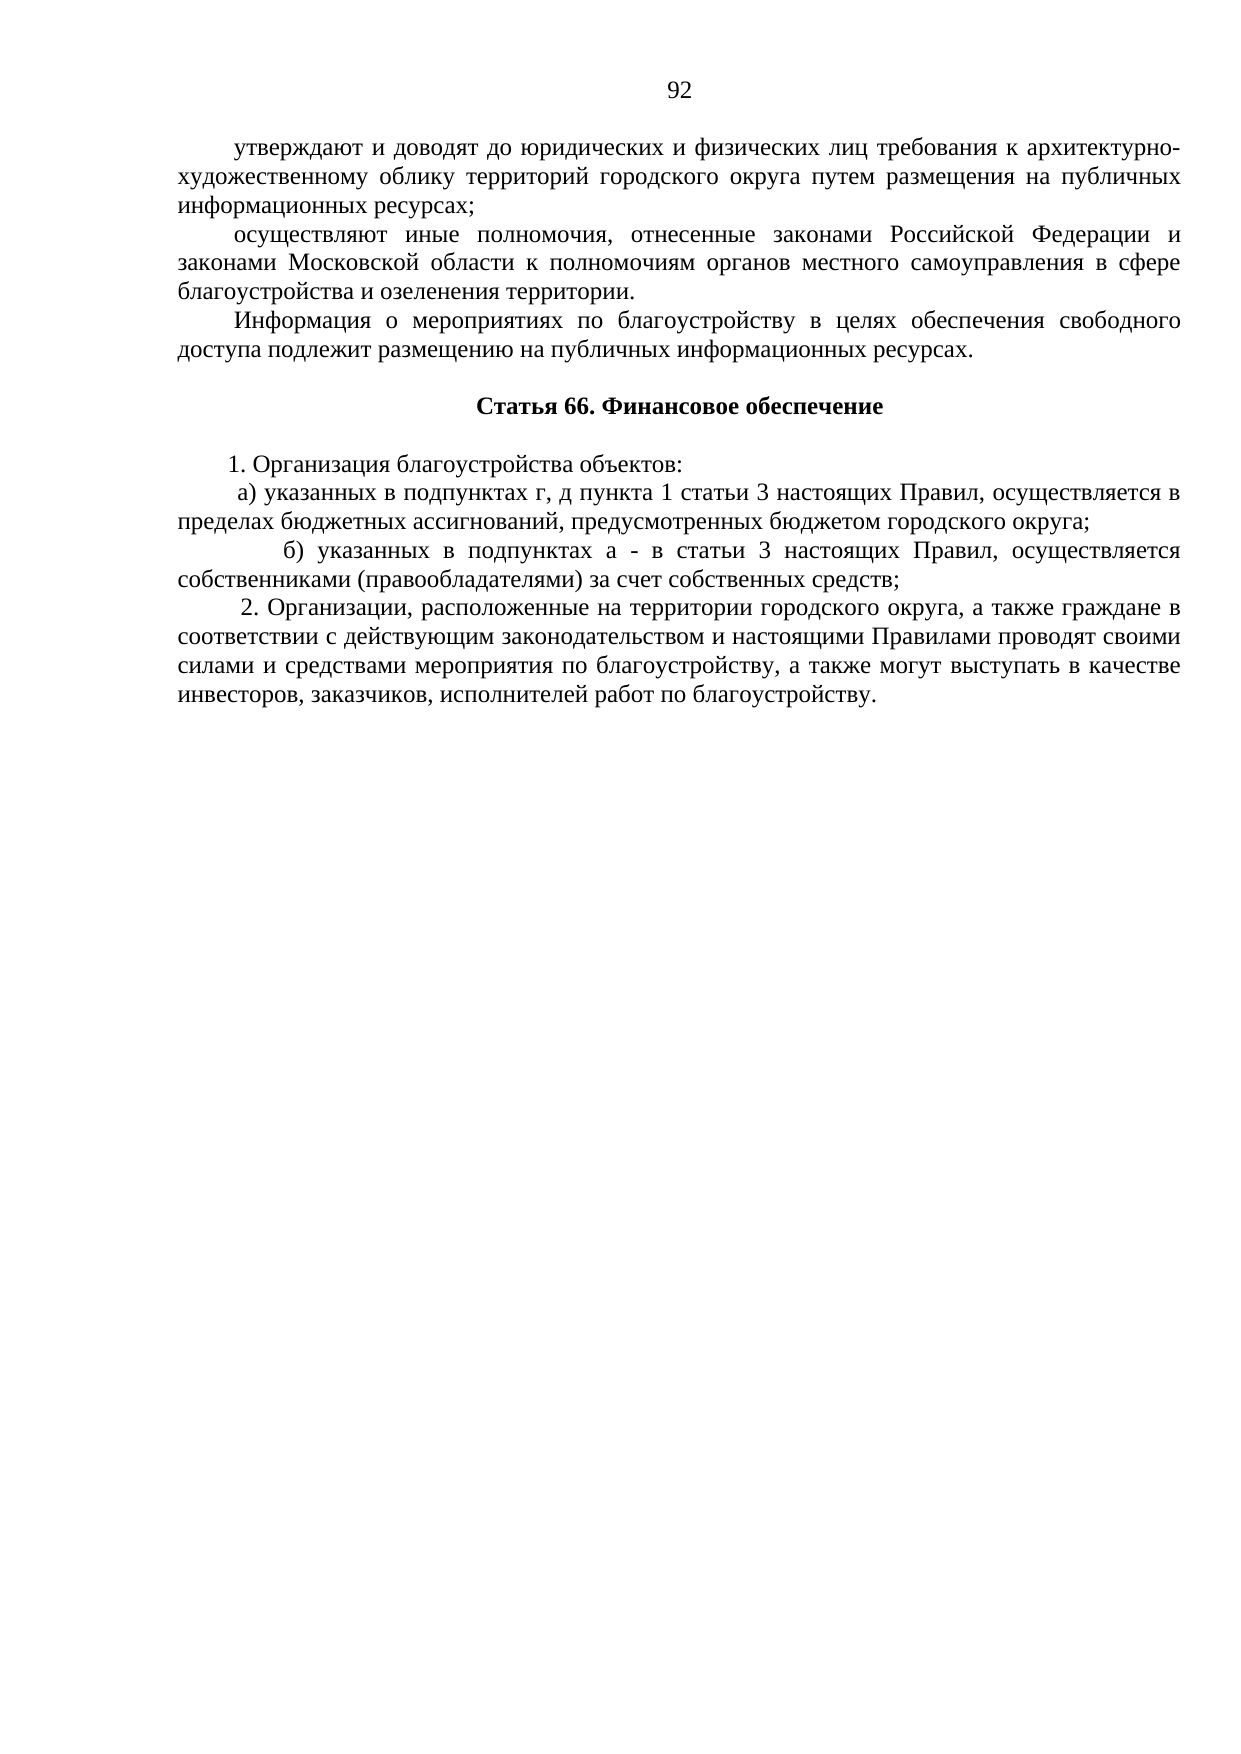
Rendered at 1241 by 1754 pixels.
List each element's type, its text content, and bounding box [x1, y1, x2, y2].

text Информация о мероприятиях по благоустройству в целях обеспечения свободного доступа подлежит размещению на публичных информационных ресурсах. [177, 305, 1182, 362]
text осуществляют иные полномочия, отнесенные законами Российской Федерации и законами Московской области к полномочиям органов местного самоуправления в сфере благоустройства и озеленения территории. [177, 219, 1182, 305]
text утверждают и доводят до юридических и физических лиц требования к архитектурно-художественному облику территорий городского округа путем размещения на публичных информационных ресурсах; [177, 132, 1182, 219]
text а) указанных в подпунктах г, д пункта 1 статьи 3 настоящих Правил, осуществляется в пределах бюджетных ассигнований, предусмотренных бюджетом городского округа; [177, 477, 1182, 535]
text 1. Организация благоустройства объектов: [177, 449, 1182, 477]
text Статья 66. Финансовое обеспечение [177, 391, 1182, 420]
text 2. Организации, расположенные на территории городского округа, а также граждане в соответствии с действующим законодательством и настоящими Правилами проводят своими силами и средствами мероприятия по благоустройству, а также могут выступать в качестве инвесторов, заказчиков, исполнителей работ по благоустройству. [177, 592, 1182, 707]
text б) указанных в подпунктах а - в статьи 3 настоящих Правил, осуществляется собственниками (правообладателями) за счет собственных средств; [177, 535, 1182, 592]
